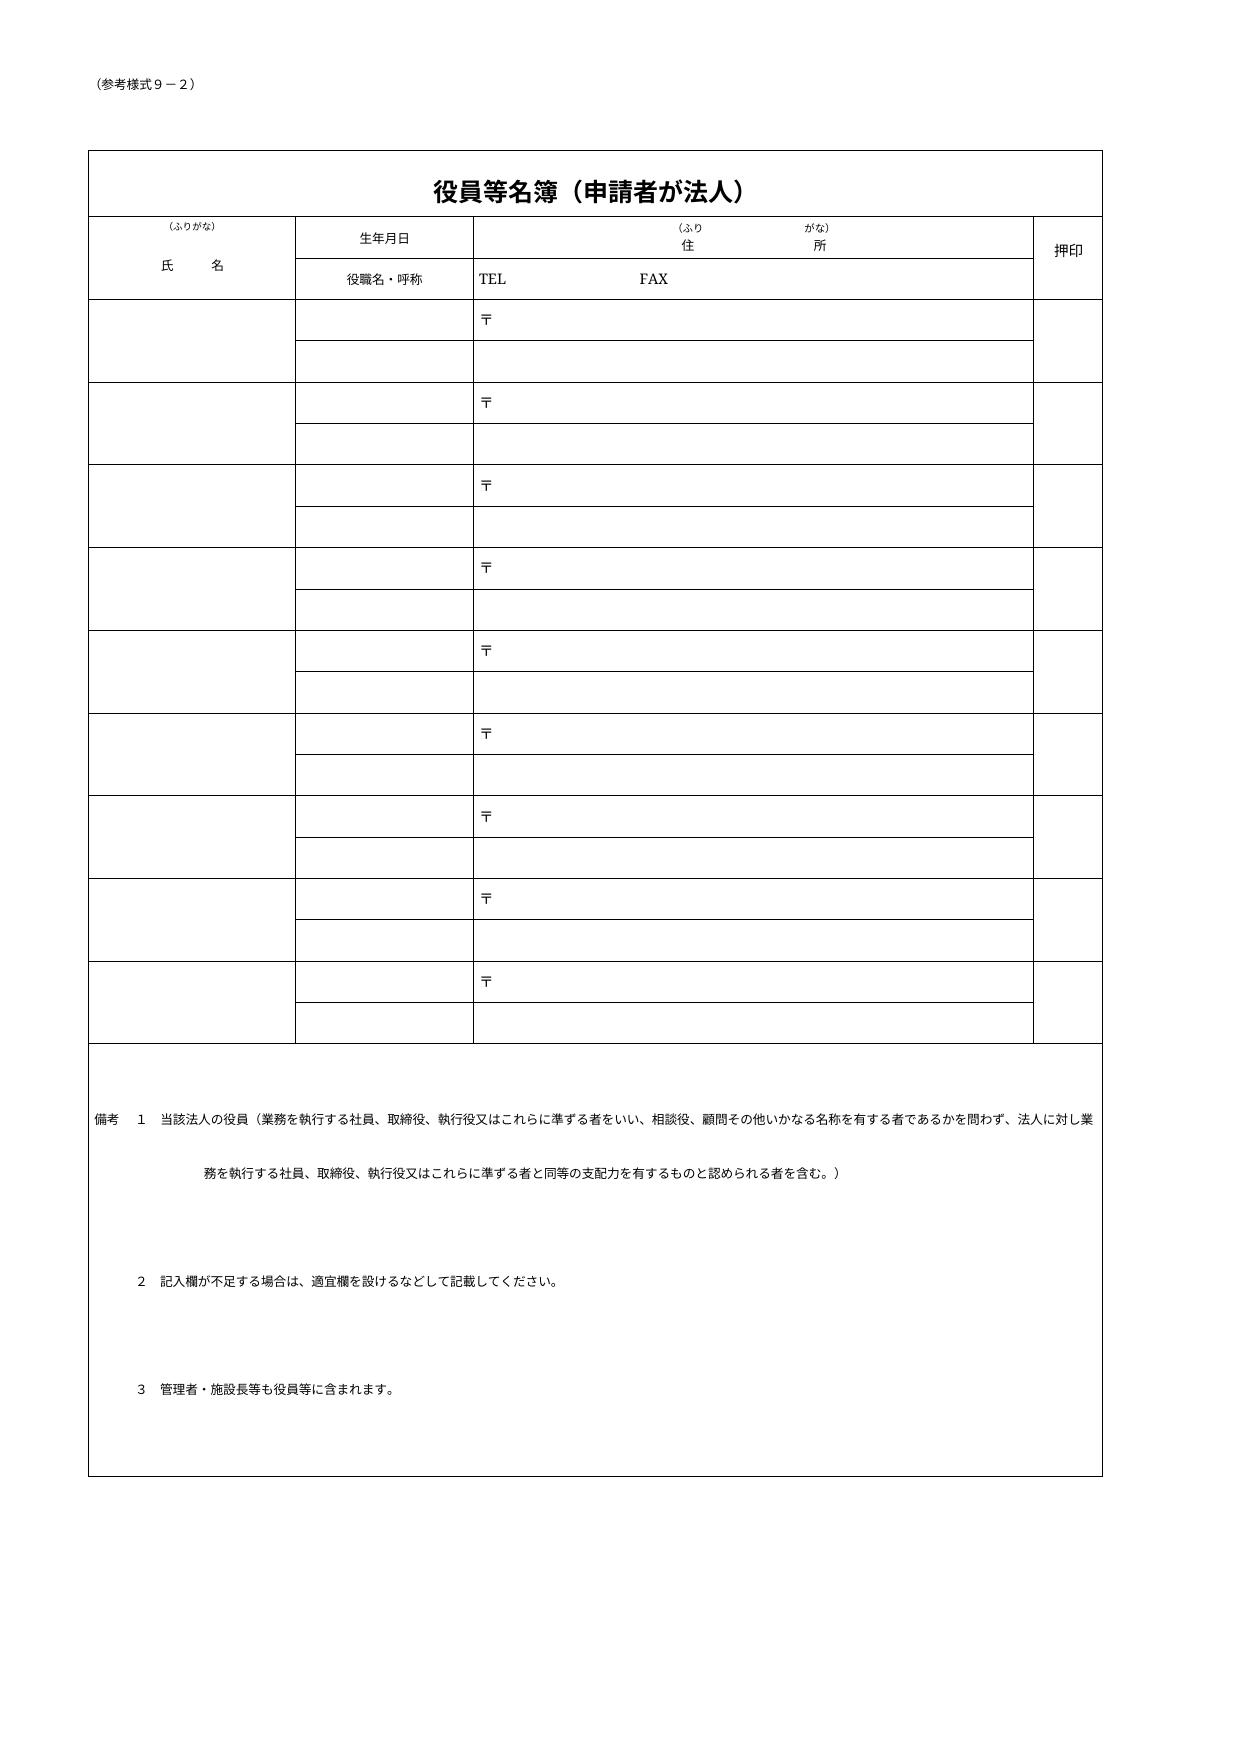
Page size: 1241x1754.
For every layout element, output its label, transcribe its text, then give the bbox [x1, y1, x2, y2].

table_cell [474, 672, 1033, 712]
table_cell [89, 631, 295, 712]
table_cell [296, 1003, 473, 1043]
table_cell [296, 796, 473, 837]
table_cell [474, 1003, 1033, 1043]
table_cell [474, 590, 1033, 630]
table_cell 〒 [474, 796, 1033, 837]
table_cell [474, 507, 1033, 547]
table_cell [474, 424, 1033, 464]
table_cell 〒 [474, 879, 1033, 919]
table_cell [1034, 631, 1102, 712]
table_cell [1034, 962, 1102, 1043]
table_cell [474, 755, 1033, 795]
table_cell [1034, 300, 1102, 382]
table_cell [296, 714, 473, 754]
table_cell [89, 300, 295, 382]
table_cell [296, 962, 473, 1002]
table_cell [296, 465, 473, 506]
table_cell [89, 962, 295, 1043]
table_cell [296, 920, 473, 961]
table_cell 備考 １ 当該法人の役員（業務を執行する社員、取締役、執行役又はこれらに準ずる者をいい、相談役、顧問その他いかなる名称を有する者であるかを問わず、法人に対し業務を執行する社員、取締役、執行役又はこれらに準ずる者と同等の支配力を有するものと認められる者を含む。） ２ 記入欄が不足する場合は、適宜欄を設けるなどして記載してください。 ３ 管理者・施設長等も役員等に含まれます。 [89, 1044, 1102, 1476]
table_cell [296, 672, 473, 712]
table_cell [296, 838, 473, 878]
table_cell [89, 548, 295, 630]
table_cell 〒 [474, 631, 1033, 671]
table_cell [89, 714, 295, 795]
table_cell [296, 879, 473, 919]
table_cell [296, 548, 473, 588]
table_cell [1034, 714, 1102, 795]
table_cell [1034, 465, 1102, 547]
table_cell [296, 590, 473, 630]
table_cell 役職名・呼称 [296, 259, 473, 299]
table_cell [89, 879, 295, 961]
table_cell [296, 300, 473, 340]
table_cell [474, 341, 1033, 382]
table_cell 〒 [474, 548, 1033, 588]
table_cell （ふりがな） 氏 名 [89, 217, 295, 299]
table_cell [1034, 796, 1102, 878]
table_cell TEL FAX [474, 259, 1033, 299]
table_cell [89, 796, 295, 878]
table_cell [474, 920, 1033, 961]
table_cell 〒 [474, 714, 1033, 754]
table_cell [1034, 383, 1102, 464]
table_cell [296, 383, 473, 423]
table_cell [296, 755, 473, 795]
table_cell 生年月日 [296, 217, 473, 258]
table_cell 〒 [474, 383, 1033, 423]
table_cell [296, 341, 473, 382]
table_cell [296, 424, 473, 464]
table_cell [89, 465, 295, 547]
table_cell [296, 631, 473, 671]
table_header 役員等名簿（申請者が法人） [89, 151, 1102, 216]
table_cell [1034, 879, 1102, 961]
table_cell [296, 507, 473, 547]
table_cell 〒 [474, 300, 1033, 340]
table_cell 〒 [474, 465, 1033, 506]
table_cell [474, 838, 1033, 878]
table_cell 〒 [474, 962, 1033, 1002]
table_cell 押印 [1034, 217, 1102, 299]
table_cell [474, 217, 1033, 258]
table_cell [89, 383, 295, 464]
table_cell [1034, 548, 1102, 630]
